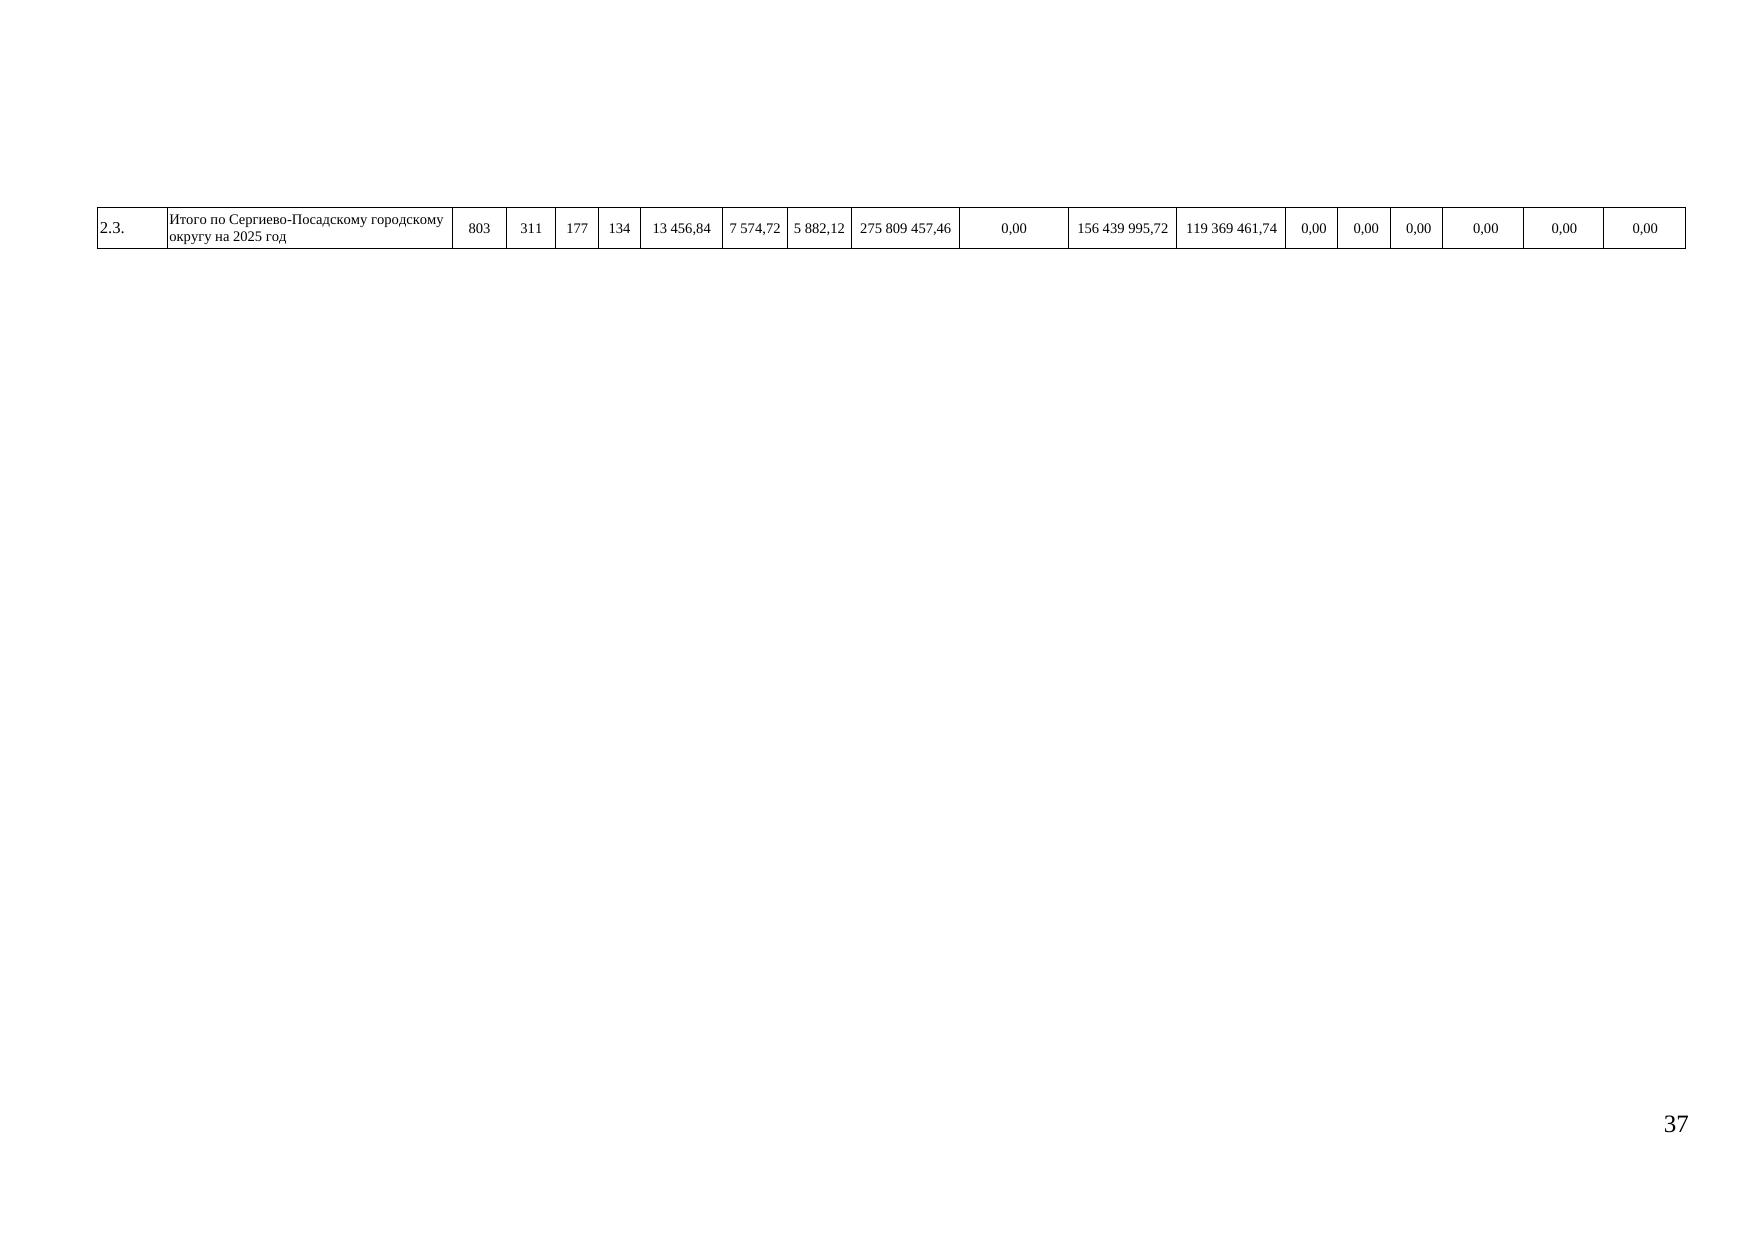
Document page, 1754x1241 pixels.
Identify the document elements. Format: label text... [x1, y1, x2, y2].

table_cell 803 [453, 208, 506, 248]
table_cell 134 [599, 208, 640, 248]
table_cell 0,00 [1604, 208, 1685, 248]
table_cell 156 439 995,72 [1069, 208, 1176, 248]
table_cell 0,00 [1338, 208, 1390, 248]
table_cell 177 [556, 208, 598, 248]
table_cell 275 809 457,46 [852, 208, 959, 248]
table_cell 311 [507, 208, 555, 248]
table_cell 0,00 [1524, 208, 1603, 248]
table_cell 119 369 461,74 [1177, 208, 1285, 248]
table_cell Итого по Сергиево-Посадскому городскому округу на 2025 год [168, 208, 452, 248]
table_cell 0,00 [960, 208, 1068, 248]
table_cell 7 574,72 [723, 208, 787, 248]
table_cell 0,00 [1391, 208, 1442, 248]
table_cell 0,00 [1443, 208, 1523, 248]
table_cell 0,00 [1286, 208, 1337, 248]
table_cell 13 456,84 [641, 208, 722, 248]
table_cell 2.3. [98, 208, 167, 248]
table_cell 5 882,12 [788, 208, 851, 248]
